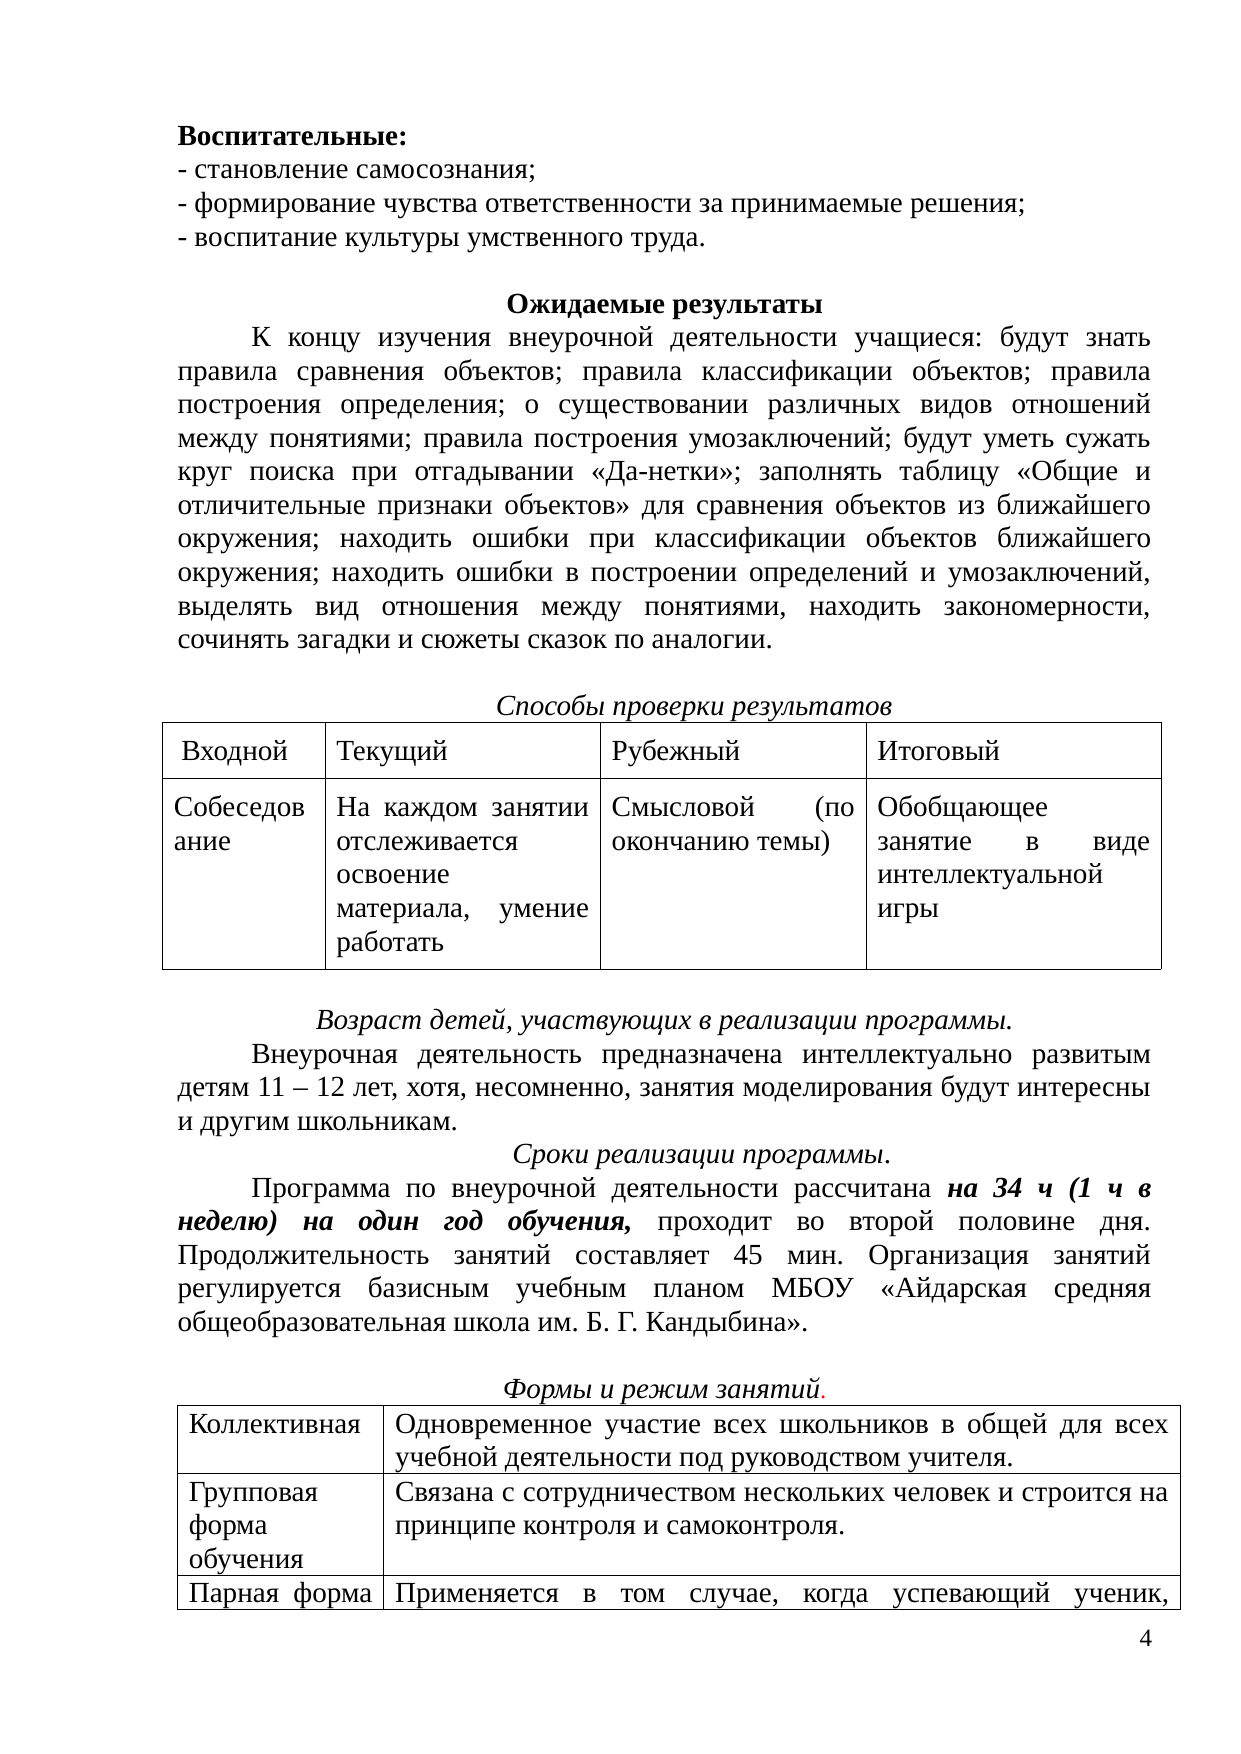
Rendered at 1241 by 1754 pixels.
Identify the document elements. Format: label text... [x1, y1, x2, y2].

table_cell Групповая форма обучения [178, 1474, 383, 1574]
text - формирование чувства ответственности за принимаемые решения; [177, 185, 1152, 219]
text Воспитательные: [177, 118, 1152, 152]
text Возраст детей, участвующих в реализации программы. [177, 1002, 1152, 1036]
table_header Входной [163, 723, 325, 778]
text - становление самосознания; [177, 152, 1152, 185]
table_cell На каждом занятии отслеживается освоение материала, умение работать [326, 779, 600, 968]
text Формы и режим занятий. [177, 1371, 1152, 1405]
table_cell Обобщающее занятие в виде интеллектуальной игры [867, 779, 1161, 968]
text Ожидаемые результаты [177, 286, 1152, 319]
table_header Коллективная [178, 1406, 383, 1473]
table_cell Связана с сотрудничеством нескольких человек и строится на принципе контроля и самоконтроля. [384, 1474, 1180, 1574]
text Сроки реализации программы. [177, 1136, 1152, 1170]
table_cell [384, 1576, 1180, 1609]
table_cell Парная форма работы [178, 1576, 383, 1609]
text Внеурочная деятельность предназначена интеллектуально развитым детям 11 – 12 лет, хотя, несомненно, занятия моделирования будут интересны и другим школьникам. [177, 1036, 1152, 1136]
text - воспитание культуры умственного труда. [177, 219, 1152, 252]
text К концу изучения внеурочной деятельности учащиеся: будут знать правила сравнения объектов; правила классификации объектов; правила построения определения; о существовании различных видов отношений между понятиями; правила построения умозаключений; будут уметь сужать круг поиска при отгадывании «Да-нетки»; заполнять таблицу «Общие и отличительные признаки объектов» для сравнения объектов из ближайшего окружения; находить ошибки при классификации объектов ближайшего окружения; находить ошибки в построении определений и умозаключений, выделять вид отношения между понятиями, находить закономерности, сочинять загадки и сюжеты сказок по аналогии. [177, 319, 1152, 655]
table_header Текущий [326, 723, 600, 778]
table_header Итоговый [867, 723, 1161, 778]
table_header Рубежный [601, 723, 866, 778]
table_cell Смысловой (по окончанию темы) [601, 779, 866, 968]
text Программа по внеурочной деятельности рассчитана на 34 ч (1 ч в неделю) на один год обучения, проходит во второй половине дня. Продолжительность занятий составляет 45 мин. Организация занятий регулируется базисным учебным планом МБОУ «Айдарская средняя общеобразовательная школа им. Б. Г. Кандыбина». [177, 1170, 1152, 1338]
table_cell Собеседование [163, 779, 325, 968]
table_header Одновременное участие всех школьников в общей для всех учебной деятельности под руководством учителя. [384, 1406, 1180, 1473]
text Способы проверки результатов [177, 688, 1152, 722]
